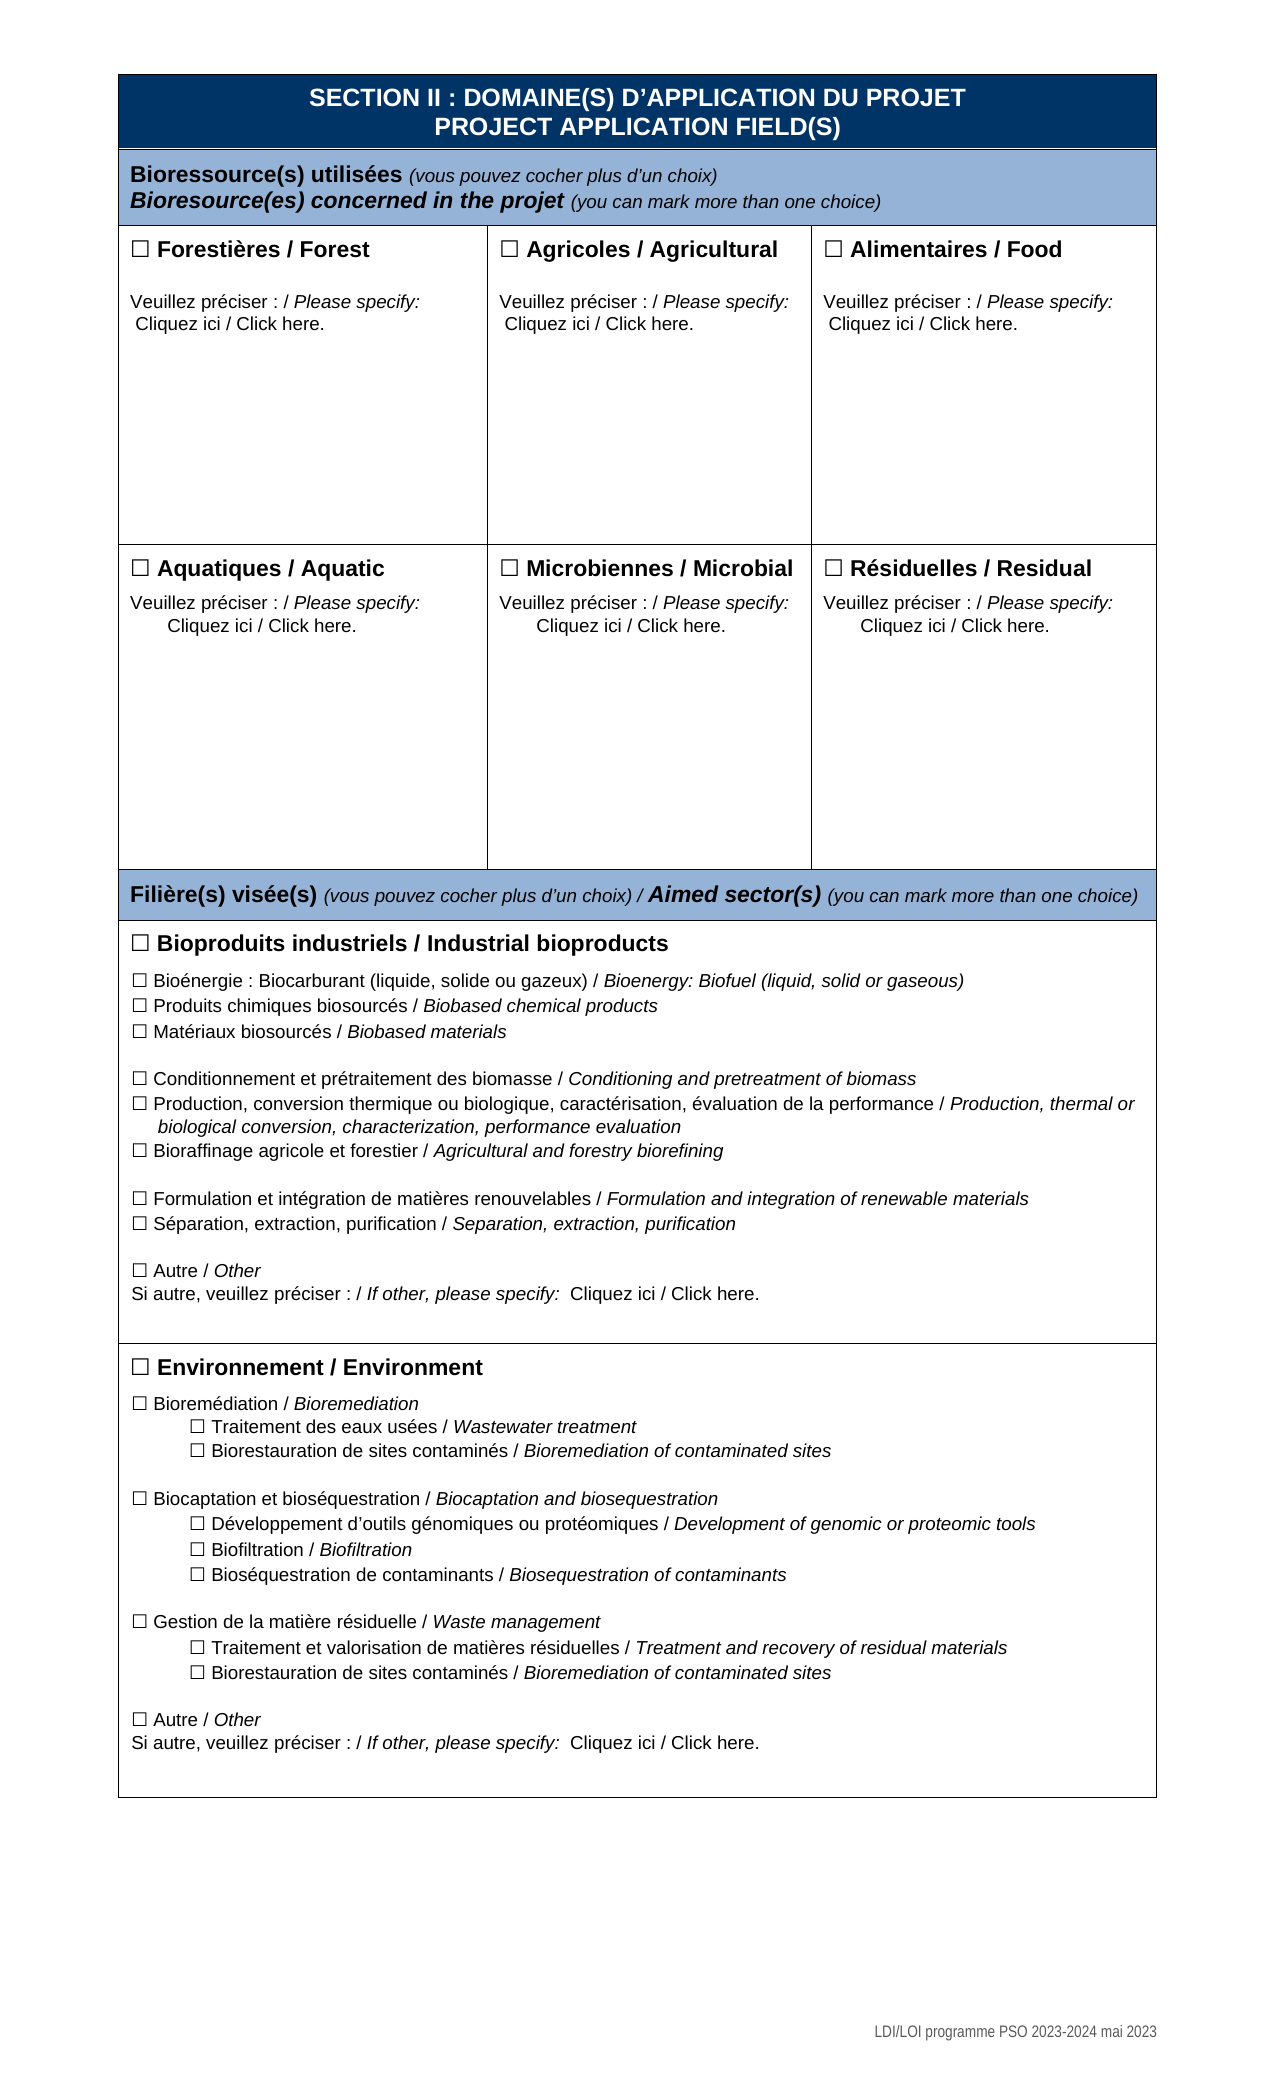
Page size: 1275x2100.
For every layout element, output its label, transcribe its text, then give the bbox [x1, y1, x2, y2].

table_header SECTION II : Domaine(s) d’application du projet Project application FIELD(S) [119, 75, 1156, 148]
table_cell Bioproduits industriels / Industrial bioproducts Bioénergie : Biocarburant (liquide, solide ou gazeux) / Bioenergy: Biofuel (liquid, solid or gaseous) Produits chimiques biosourcés / Biobased chemical products Matériaux biosourcés / Biobased materials Conditionnement et prétraitement des biomasse / Conditioning and pretreatment of biomass Production, conversion thermique ou biologique, caractérisation, évaluation de la performance / Production, thermal or biological conversion, characterization, performance evaluation Bioraffinage agricole et forestier / Agricultural and forestry biorefining Formulation et intégration de matières renouvelables / Formulation and integration of renewable materials Séparation, extraction, purification / Separation, extraction, purification Autre / Other Si autre, veuillez préciser : / If other, please specify: [119, 921, 1156, 1343]
table_cell Aquatiques / Aquatic Veuillez préciser : / Please specify: [119, 545, 487, 869]
table_cell Forestières / Forest Veuillez préciser : / Please specify: [119, 226, 487, 544]
table_cell Bioressource(s) utilisées (vous pouvez cocher plus d’un choix) Bioresource(es) concerned in the projet (you can mark more than one choice) [119, 150, 1156, 225]
table_cell Alimentaires / Food Veuillez préciser : / Please specify: [812, 226, 1156, 544]
table_cell Résiduelles / Residual Veuillez préciser : / Please specify: [812, 545, 1156, 869]
table_cell Microbiennes / Microbial Veuillez préciser : / Please specify: [488, 545, 811, 869]
table_cell Agricoles / Agricultural Veuillez préciser : / Please specify: [488, 226, 811, 544]
table_cell Filière(s) visée(s) (vous pouvez cocher plus d’un choix) / Aimed sector(s) (you can mark more than one choice) [119, 870, 1156, 920]
table_cell Environnement / Environment Bioremédiation / Bioremediation Traitement des eaux usées / Wastewater treatment Biorestauration de sites contaminés / Bioremediation of contaminated sites Biocaptation et bioséquestration / Biocaptation and biosequestration Développement d’outils génomiques ou protéomiques / Development of genomic or proteomic tools Biofiltration / Biofiltration Bioséquestration de contaminants / Biosequestration of contaminants Gestion de la matière résiduelle / Waste management Traitement et valorisation de matières résiduelles / Treatment and recovery of residual materials Biorestauration de sites contaminés / Bioremediation of contaminated sites Autre / Other Si autre, veuillez préciser : / If other, please specify: [119, 1344, 1156, 1797]
